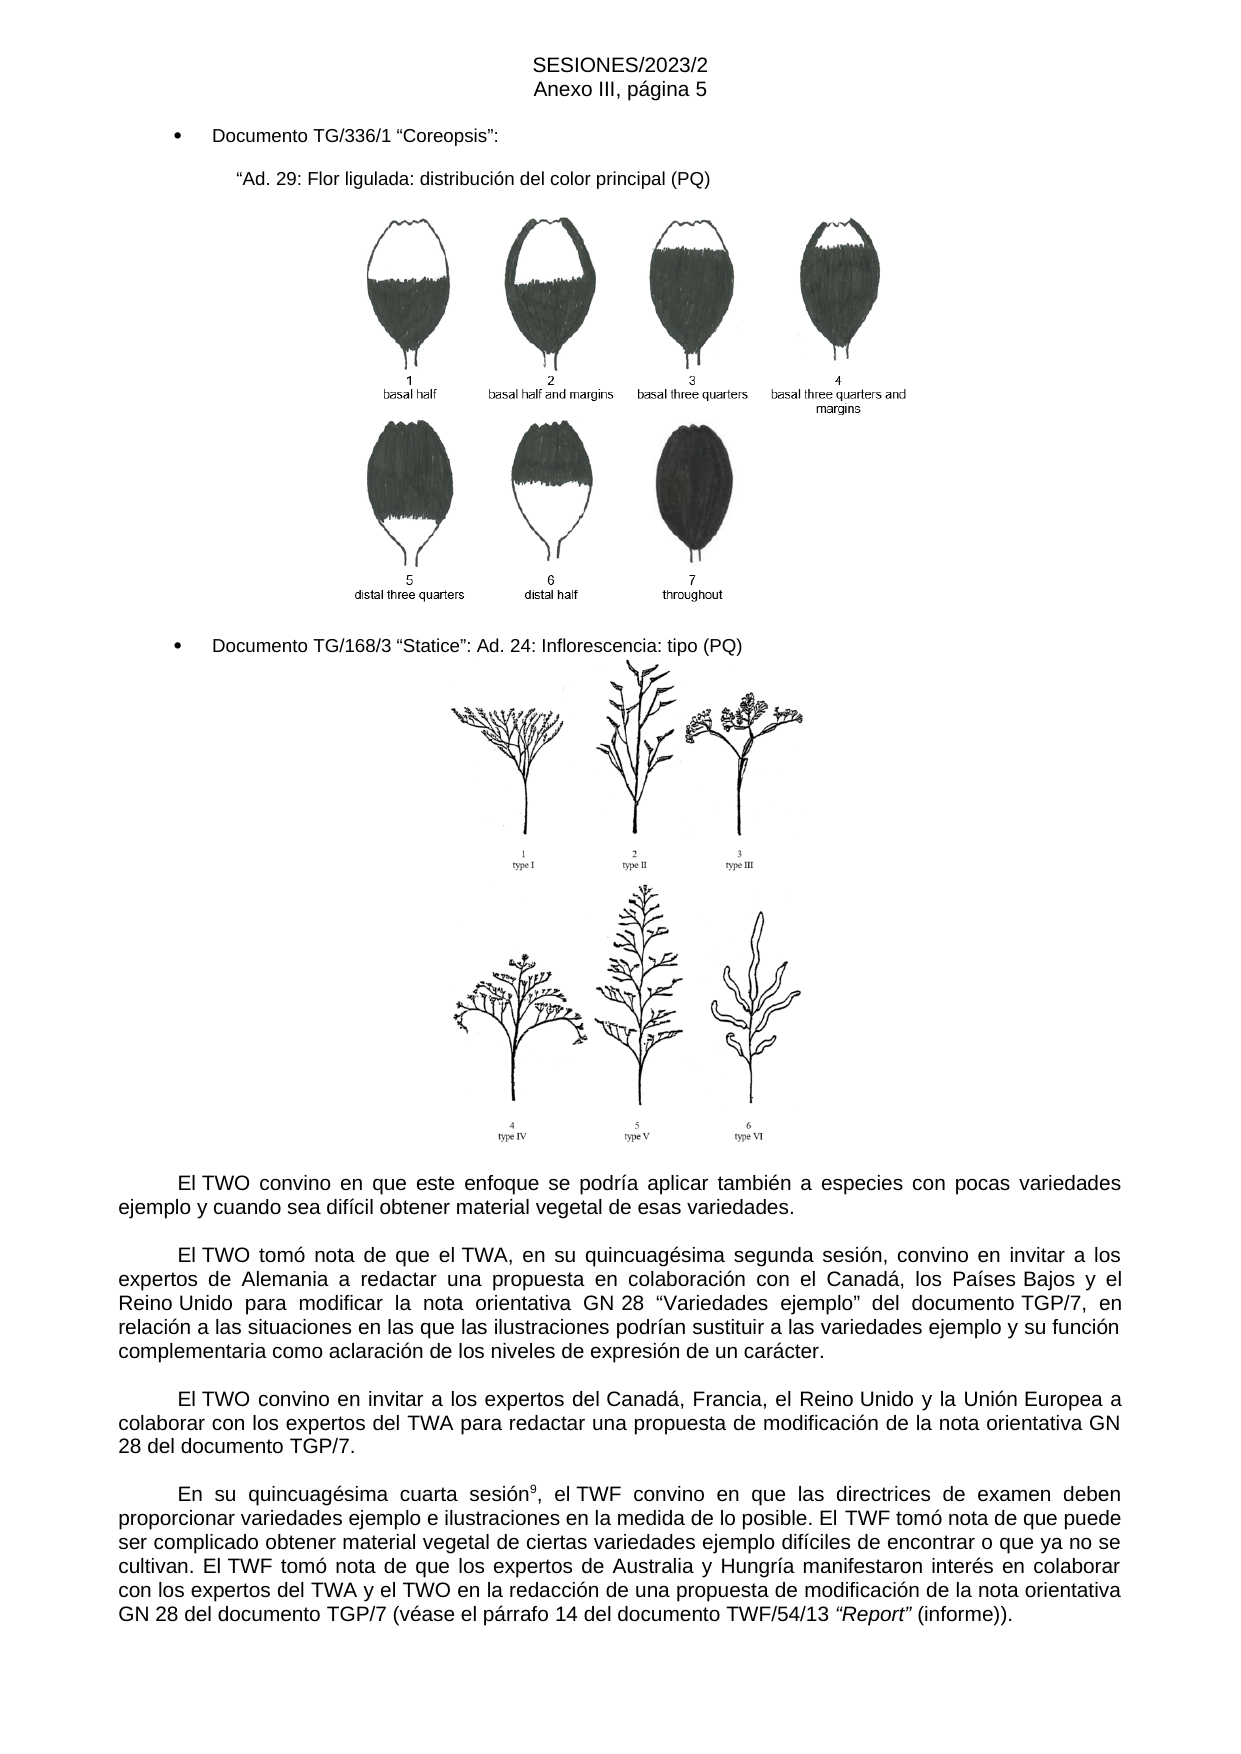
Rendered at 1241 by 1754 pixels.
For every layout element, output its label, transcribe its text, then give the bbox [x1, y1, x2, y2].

picture [341, 211, 911, 613]
list Documento TG/336/1 “Coreopsis”: [174, 125, 1074, 147]
text El TWO convino en invitar a los expertos del Canadá, Francia, el Reino Unido y la Unión Europea a colaborar con los expertos del TWA para redactar una propuesta de modificación de la nota orientativa GN 28 del documento TGP/7. [118, 1386, 1122, 1458]
picture [442, 656, 810, 1147]
text “Ad. 29: Flor ligulada: distribución del color principal (PQ) [236, 168, 1074, 190]
text El TWO convino en que este enfoque se podría aplicar también a especies con pocas variedades ejemplo y cuando sea difícil obtener material vegetal de esas variedades. [118, 1171, 1122, 1219]
text El TWO tomó nota de que el TWA, en su quincuagésima segunda sesión, convino en invitar a los expertos de Alemania a redactar una propuesta en colaboración con el Canadá, los Países Bajos y el Reino Unido para modificar la nota orientativa GN 28 “Variedades ejemplo” del documento TGP/7, en relación a las situaciones en las que las ilustraciones podrían sustituir a las variedades ejemplo y su función complementaria como aclaración de los niveles de expresión de un carácter. [118, 1243, 1122, 1362]
list Documento TG/168/3 “Statice”: Ad. 24: Inflorescencia: tipo (PQ) [174, 634, 1074, 656]
text En su quincuagésima cuarta sesión9, el TWF convino en que las directrices de examen deben proporcionar variedades ejemplo e ilustraciones en la medida de lo posible. El TWF tomó nota de que puede ser complicado obtener material vegetal de ciertas variedades ejemplo difíciles de encontrar o que ya no se cultivan. El TWF tomó nota de que los expertos de Australia y Hungría manifestaron interés en colaborar con los expertos del TWA y el TWO en la redacción de una propuesta de modificación de la nota orientativa GN 28 del documento TGP/7 (véase el párrafo 14 del documento TWF/54/13 “Report” (informe)). [118, 1482, 1122, 1626]
